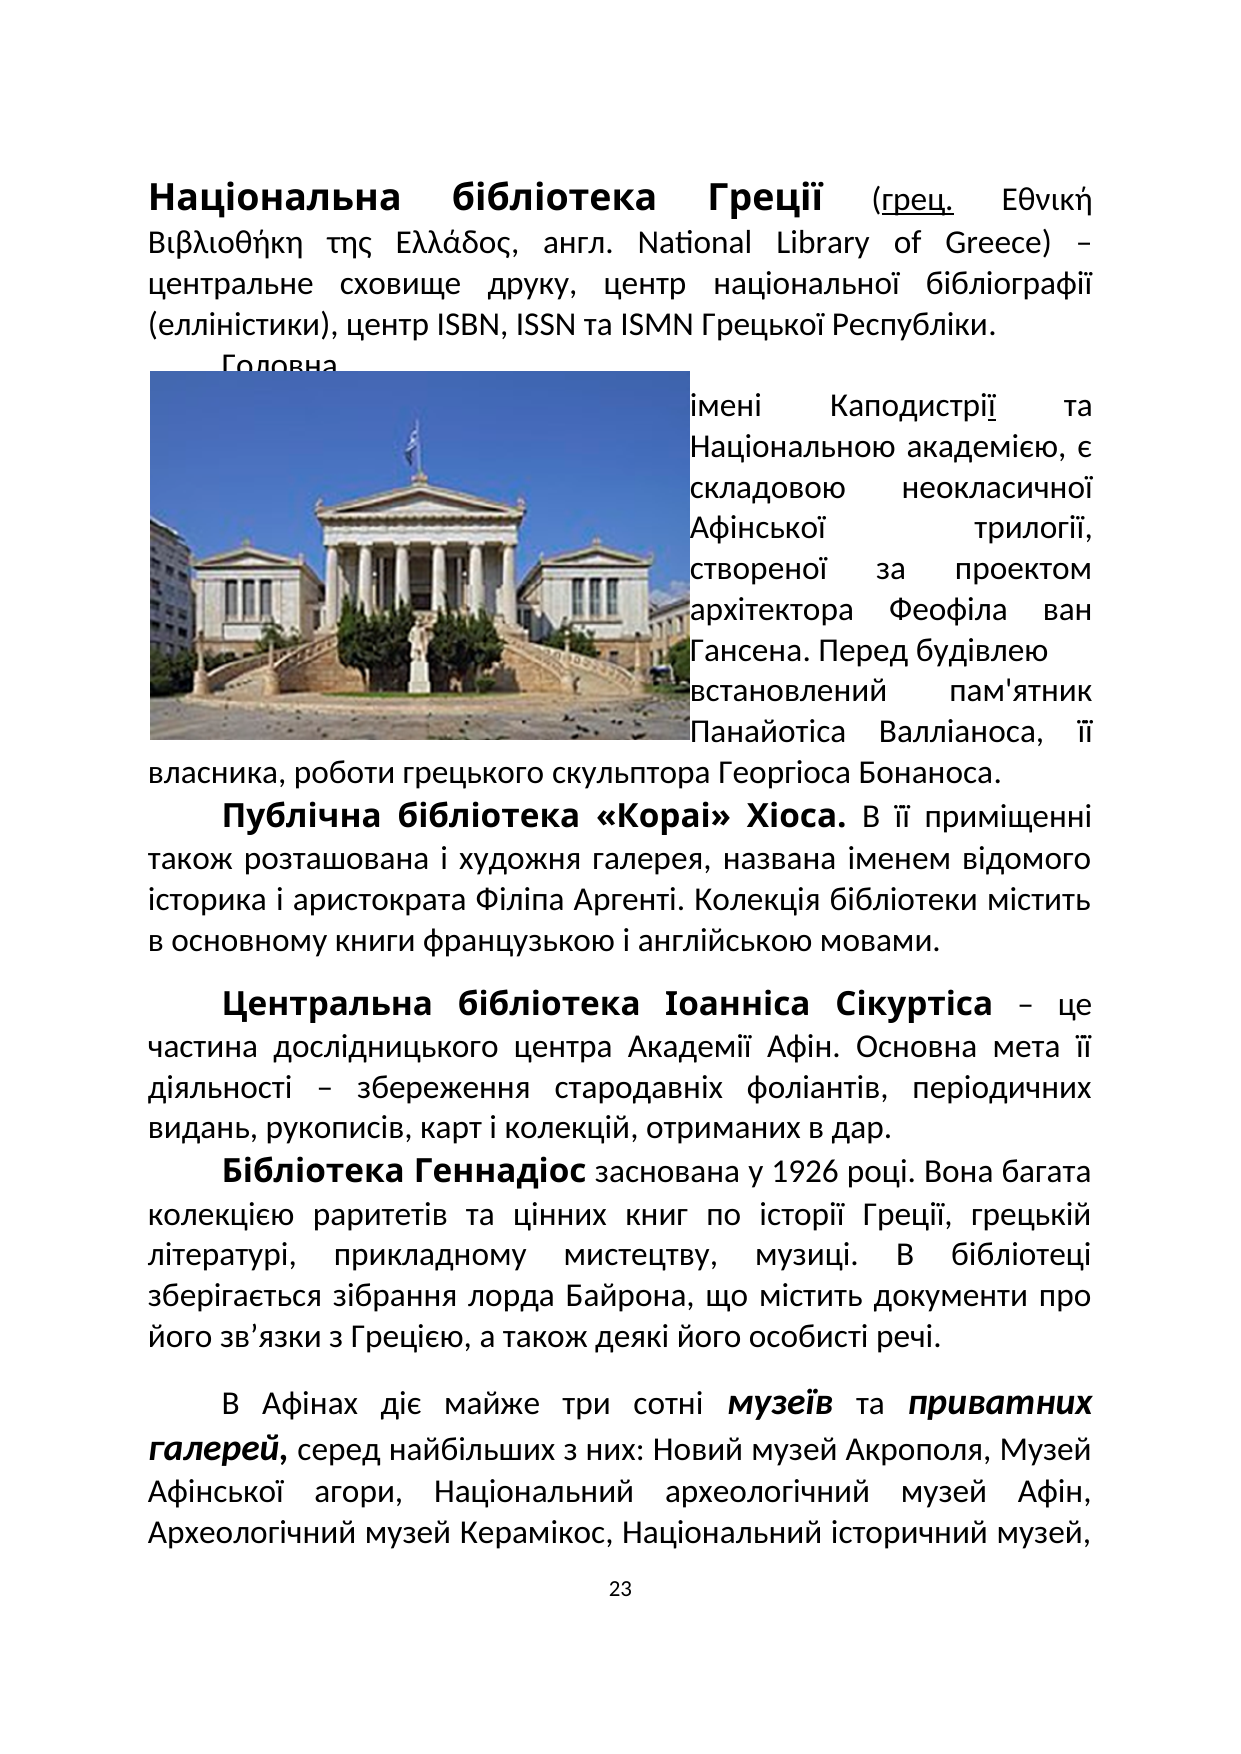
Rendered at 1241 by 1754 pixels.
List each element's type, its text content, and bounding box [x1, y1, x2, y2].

text Бібліотека Геннадіос заснована у 1926 році. Вона багата колекцією раритетів та цінних книг по історії Греції, грецькій літературі, прикладному мистецтву, музиці. В бібліотеці зберігається зібрання лорда Байрона, що містить документи про його зв’язки з Грецією, а також деякі його особисті речі. [148, 1147, 1092, 1356]
text Публічна бібліотека «Кораі» Хіоса. В її приміщенні також розташована і художня галерея, названа іменем відомого історика і аристократа Філіпа Аргенті. Колекція бібліотеки містить в основному книги французькою і англійською мовами. [148, 792, 1092, 959]
text Центральна бібліотека Іоанніса Сікуртіса – це частина дослідницького центра Академії Афін. Основна мета її діяльності – збереження стародавніх фоліантів, періодичних видань, рукописів, карт і колекцій, отриманих в дар. [148, 979, 1092, 1147]
text встановлений пам'ятник Панайотіса Валліаноса, її власника, роботи грецького скульптора Георгіоса Бонаноса. [148, 669, 1092, 792]
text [148, 1378, 1092, 1551]
picture [150, 371, 690, 740]
text Національна бібліотека Греції (грец. Εθνική Βιβλιοθήκη της Ελλάδος, англ. National Library of Greece) – центральне сховище друку, центр національної бібліографії (елліністики), центр ISBN, ISSN та ISMN Грецької Республіки. [148, 170, 1092, 344]
